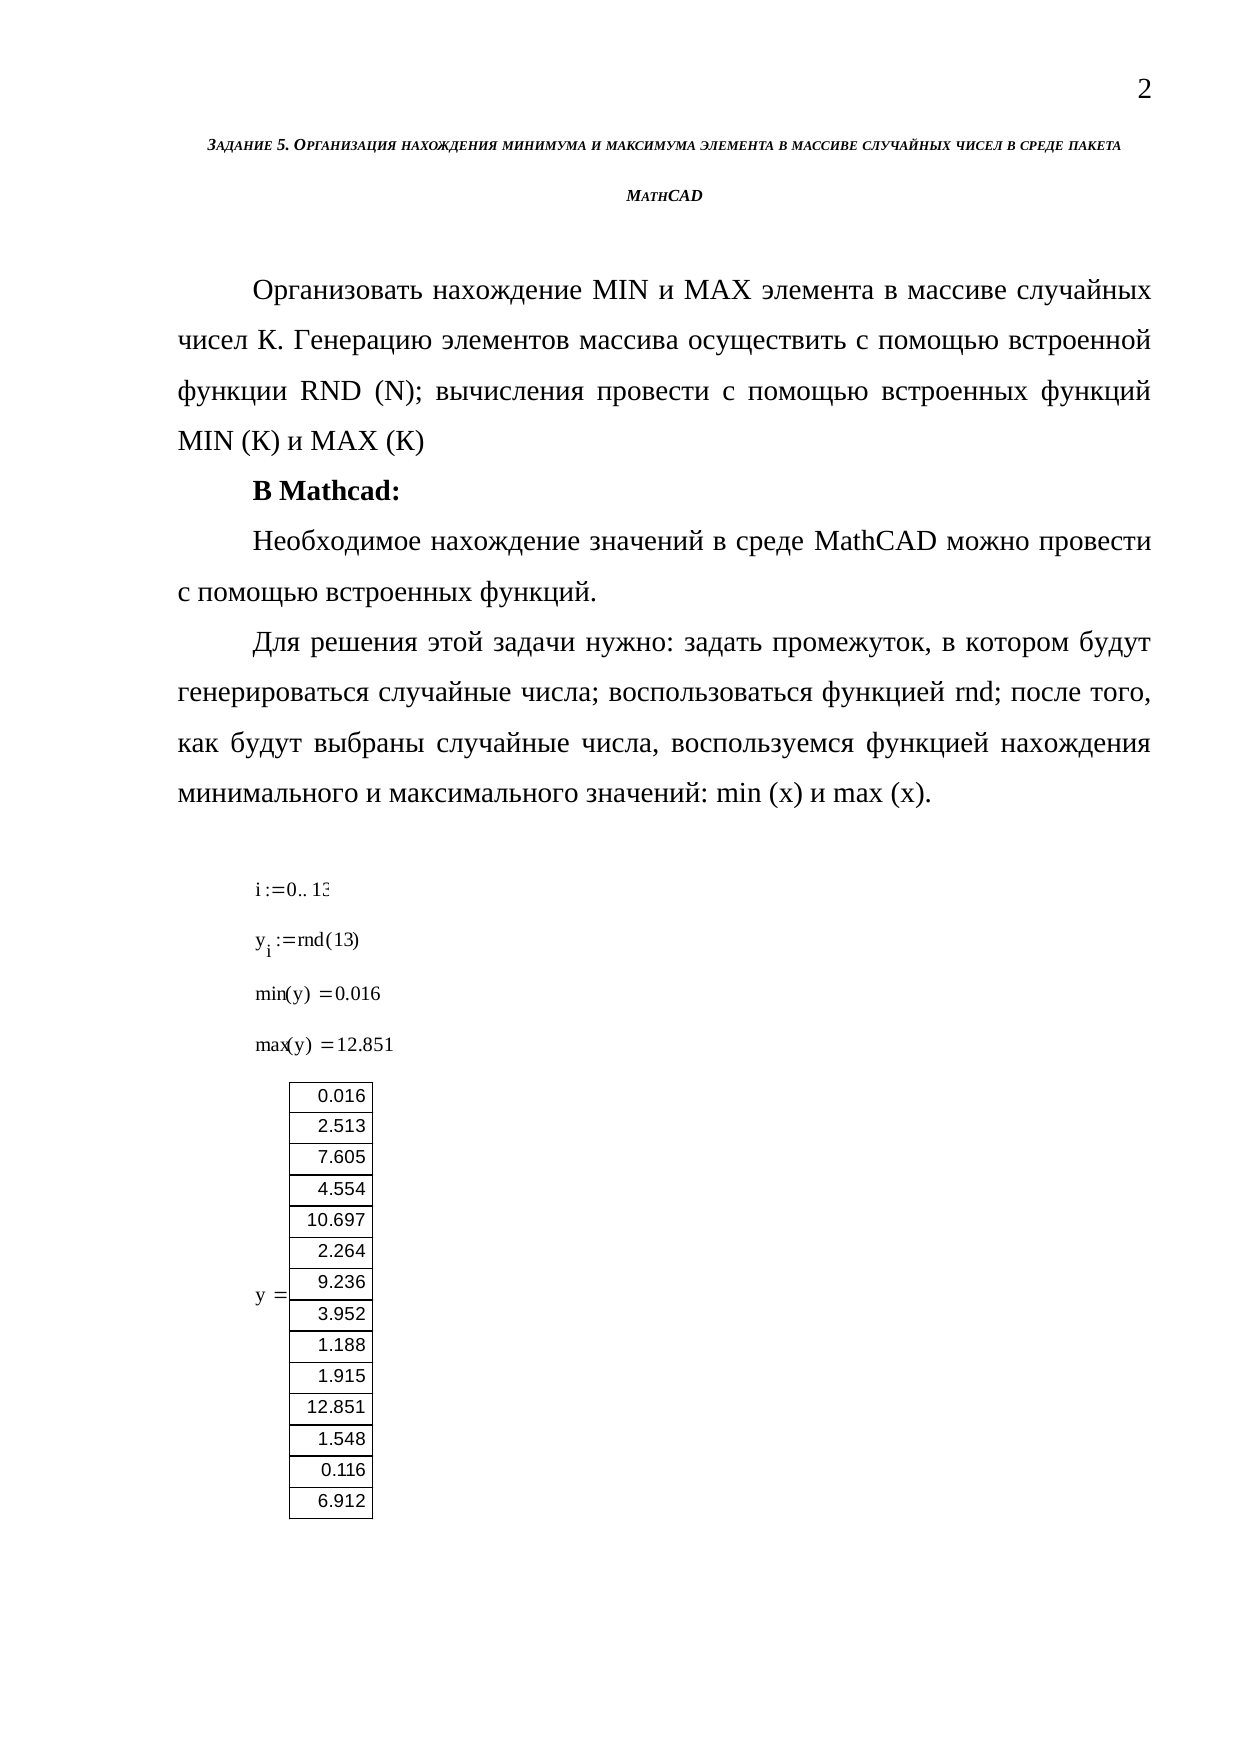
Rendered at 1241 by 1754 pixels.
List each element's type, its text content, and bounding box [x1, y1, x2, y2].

text В Mathcad: [177, 473, 1152, 507]
text Для решения этой задачи нужно: задать промежуток, в котором будут генерироваться случайные числа; воспользоваться функцией rnd; после того, как будут выбраны случайные числа, воспользуемся функцией нахождения минимального и максимального значений: min (x) и max (x). [177, 624, 1152, 809]
subtitle Задание 5. Организация нахождения минимума и максимума элемента в массиве случайных чисел в среде пакета MathCAD [177, 121, 1152, 205]
text Необходимое нахождение значений в среде MathCAD можно провести с помощью встроенных функций. [177, 523, 1152, 607]
text Организовать нахождение MIN и MAX элемента в массиве случайных чисел К. Генерацию элементов массива осуществить с помощью встроенной функции RND (N); вычисления провести с помощью встроенных функций MIN (К) и MAX (К) [177, 272, 1152, 456]
